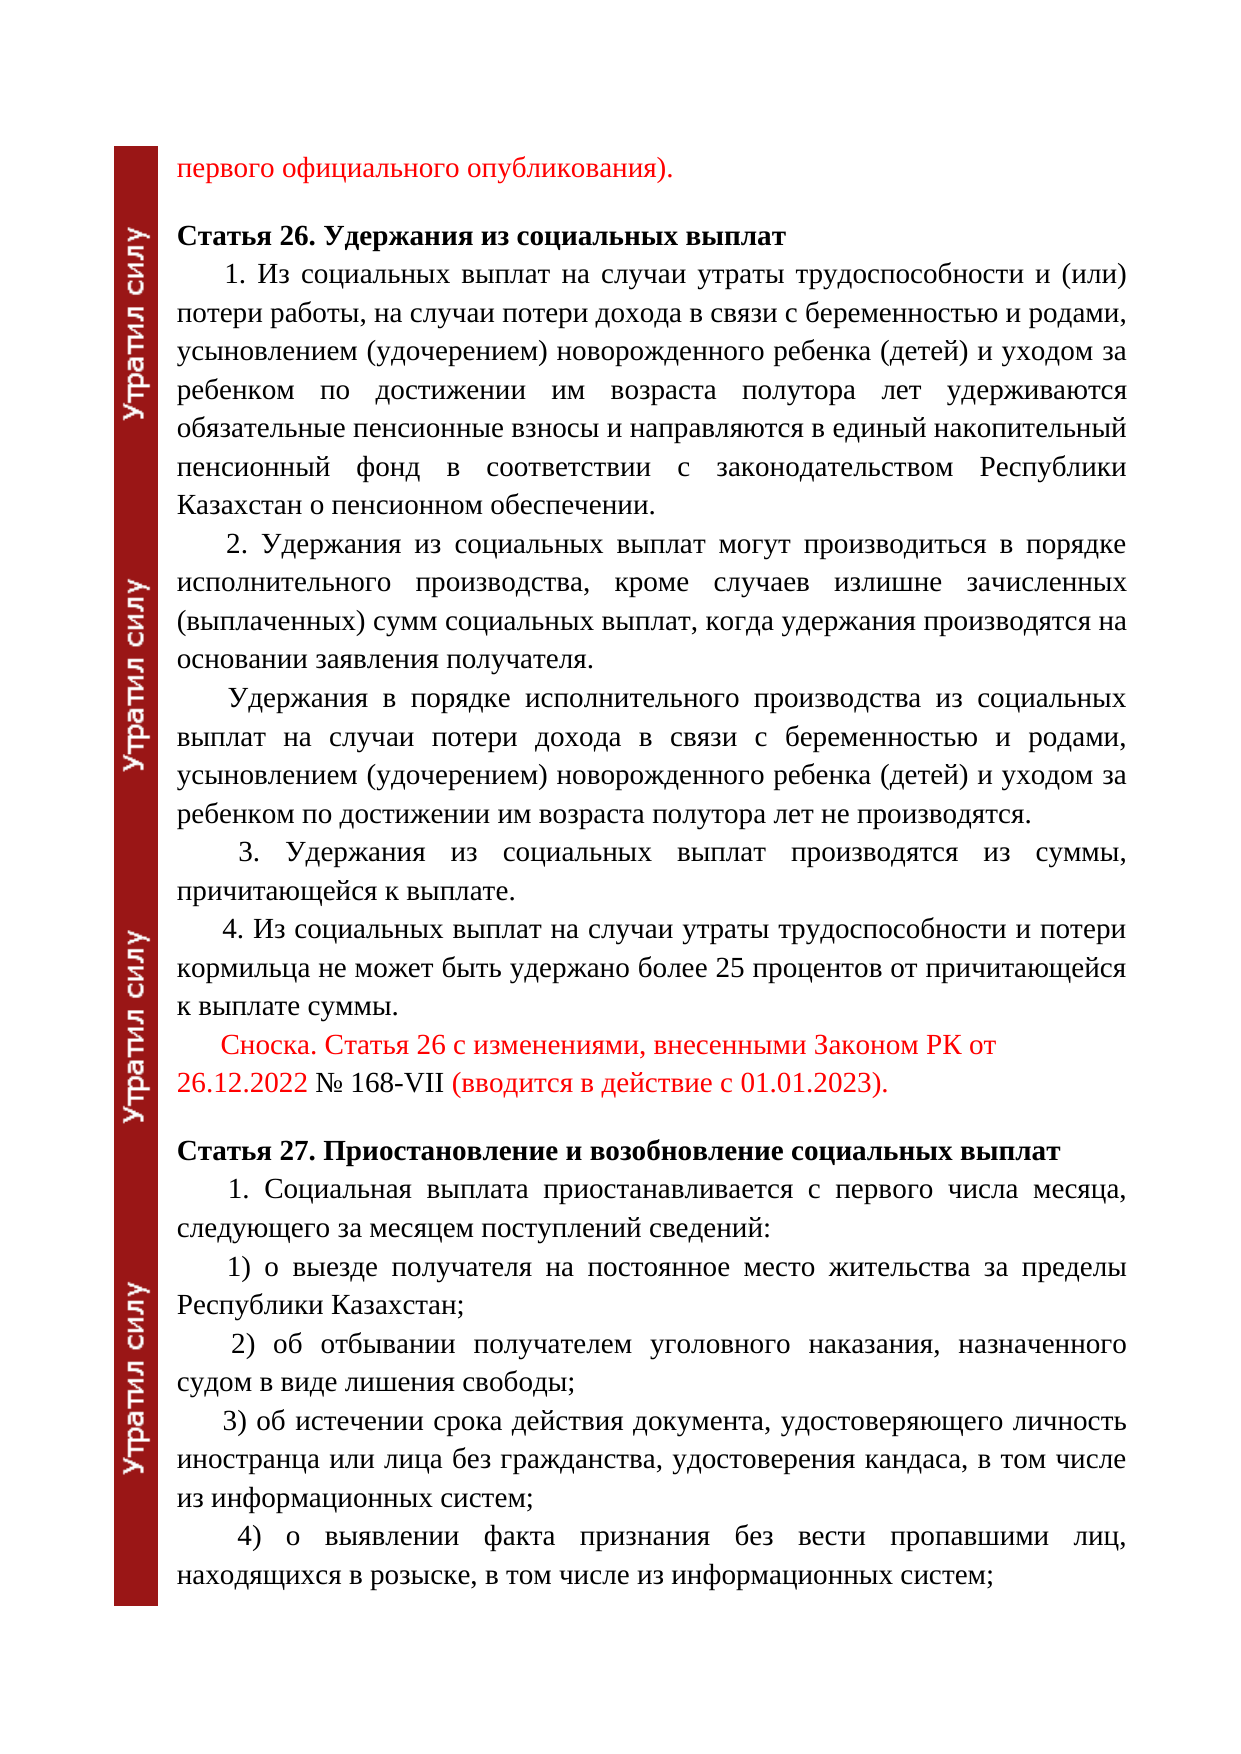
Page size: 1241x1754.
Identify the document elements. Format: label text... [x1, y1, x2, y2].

text Статья 26. Удержания из социальных выплат [112, 218, 1128, 251]
picture [114, 829, 158, 834]
picture [114, 1398, 158, 1403]
text Сноска. Статья 26 с изменениями, внесенными Законом РК от 26.12.2022 № 168-VII (вводится в действие с 01.01.2023). [112, 1027, 1128, 1129]
text Статья 27. Приостановление и возобновление социальных выплат [112, 1133, 1128, 1167]
picture [114, 251, 158, 256]
picture [114, 675, 158, 680]
picture [114, 214, 158, 218]
picture [114, 1591, 158, 1606]
picture [114, 1244, 158, 1249]
text 1. Из социальных выплат на случаи утраты трудоспособности и (или) потери работы, на случаи потери дохода в связи с беременностью и родами, усыновлением (удочерением) новорожденного ребенка (детей) и уходом за ребенком по достижении им возраста полутора лет удерживаются обязательные пенсионные взносы и направляются в единый накопительный пенсионный фонд в соответствии с законодательством Республики Казахстан о пенсионном обеспечении. [112, 256, 1128, 521]
text Удержания в порядке исполнительного производства из социальных выплат на случаи потери дохода в связи с беременностью и родами, усыновлением (удочерением) новорожденного ребенка (детей) и уходом за ребенком по достижении им возраста полутора лет не производятся. [112, 680, 1128, 829]
text 2. Удержания из социальных выплат могут производиться в порядке исполнительного производства, кроме случаев излишне зачисленных (выплаченных) сумм социальных выплат, когда удержания производятся на основании заявления получателя. [112, 526, 1128, 675]
picture [114, 521, 158, 526]
picture [114, 146, 158, 150]
picture [114, 1513, 158, 1518]
picture [114, 1022, 158, 1027]
text 4. Из социальных выплат на случаи утраты трудоспособности и потери кормильца не может быть удержано более 25 процентов от причитающейся к выплате суммы. [112, 911, 1128, 1022]
picture [114, 906, 158, 911]
text 3. Удержания из социальных выплат производятся из суммы, причитающейся к выплате. [112, 834, 1128, 906]
text 3) об истечении срока действия документа, удостоверяющего личность иностранца или лица без гражданства, удостоверения кандаса, в том числе из информационных систем; [112, 1403, 1128, 1513]
picture [114, 1321, 158, 1326]
text 4) о выявлении факта признания без вести пропавшими лиц, находящихся в розыске, в том числе из информационных систем; [112, 1518, 1128, 1591]
text 2) об отбывании получателем уголовного наказания, назначенного судом в виде лишения свободы; [112, 1326, 1128, 1398]
picture [114, 1167, 158, 1172]
text 1. Социальная выплата приостанавливается с первого числа месяца, следующего за месяцем поступлений сведений: [112, 1172, 1128, 1244]
text 1) о выезде получателя на постоянное место жительства за пределы Республики Казахстан; [112, 1249, 1128, 1321]
picture [114, 1129, 158, 1133]
